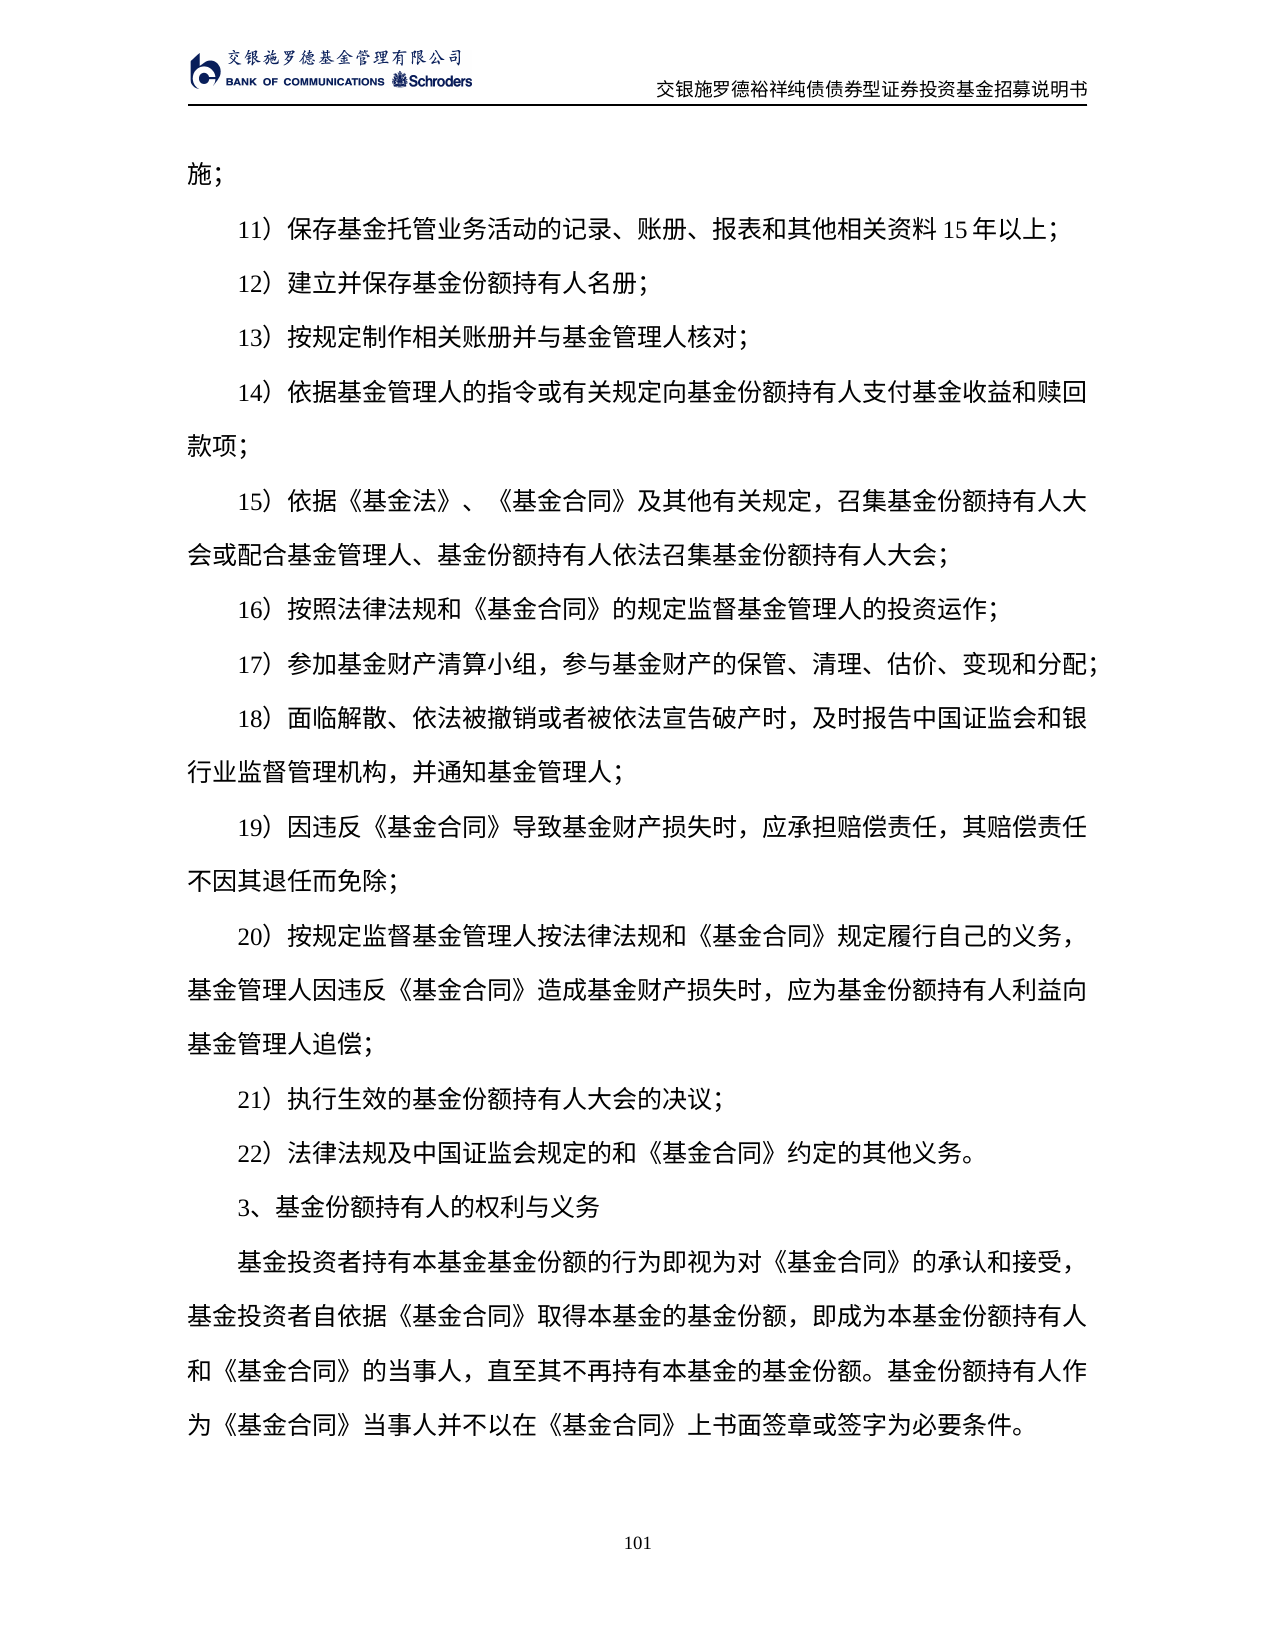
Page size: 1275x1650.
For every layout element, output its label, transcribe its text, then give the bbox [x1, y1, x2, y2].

text 19）因违反《基金合同》导致基金财产损失时，应承担赔偿责任，其赔偿责任不因其退任而免除； [187, 807, 1087, 898]
text 18）面临解散、依法被撤销或者被依法宣告破产时，及时报告中国证监会和银行业监督管理机构，并通知基金管理人； [187, 698, 1087, 789]
text 基金投资者持有本基金基金份额的行为即视为对《基金合同》的承认和接受，基金投资者自依据《基金合同》取得本基金的基金份额，即成为本基金份额持有人和《基金合同》的当事人，直至其不再持有本基金的基金份额。基金份额持有人作为《基金合同》当事人并不以在《基金合同》上书面签章或签字为必要条件。 [187, 1242, 1087, 1442]
text 14）依据基金管理人的指令或有关规定向基金份额持有人支付基金收益和赎回款项； [187, 372, 1087, 463]
text 12）建立并保存基金份额持有人名册； [187, 263, 1087, 300]
text 22）法律法规及中国证监会规定的和《基金合同》约定的其他义务。 [187, 1133, 1087, 1170]
text 11）保存基金托管业务活动的记录、账册、报表和其他相关资料15年以上； [187, 209, 1087, 245]
text 16）按照法律法规和《基金合同》的规定监督基金管理人的投资运作； [187, 590, 1087, 626]
picture [190, 50, 472, 89]
text 3、基金份额持有人的权利与义务 [187, 1188, 1087, 1224]
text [187, 155, 1087, 191]
text 20）按规定监督基金管理人按法律法规和《基金合同》规定履行自己的义务，基金管理人因违反《基金合同》造成基金财产损失时，应为基金份额持有人利益向基金管理人追偿； [187, 916, 1087, 1061]
text 15）依据《基金法》、《基金合同》及其他有关规定，召集基金份额持有人大会或配合基金管理人、基金份额持有人依法召集基金份额持有人大会； [187, 481, 1087, 572]
text 13）按规定制作相关账册并与基金管理人核对； [187, 318, 1087, 354]
text 21）执行生效的基金份额持有人大会的决议； [187, 1079, 1087, 1115]
text 17）参加基金财产清算小组，参与基金财产的保管、清理、估价、变现和分配； [187, 644, 1087, 680]
